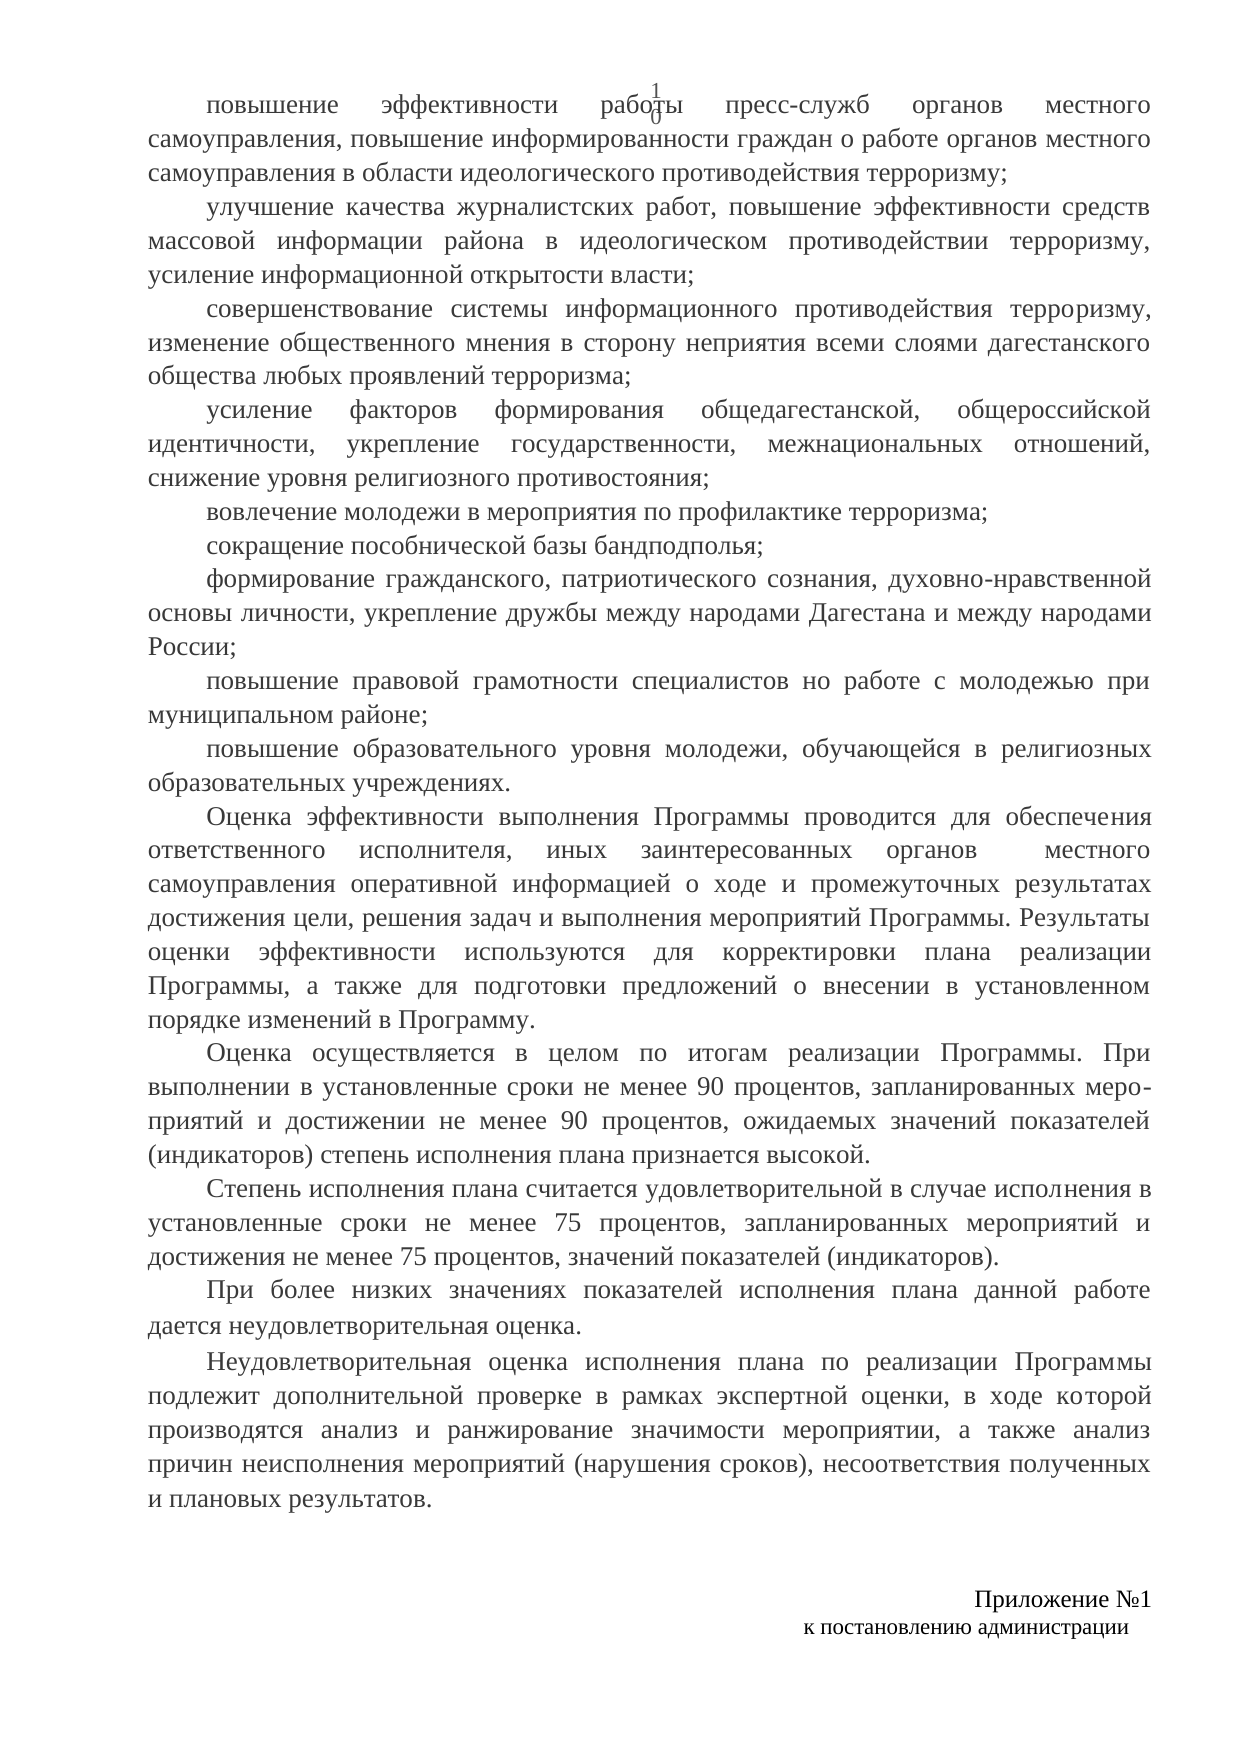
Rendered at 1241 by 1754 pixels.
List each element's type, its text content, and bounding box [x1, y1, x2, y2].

text повышение правовой грамотности специалистов но работе с молодежью при муниципальном районе; [148, 664, 1152, 729]
text Оценка осуществляется в целом по итогам реализации Программы. При выполнении в установленные сроки не менее 90 процентов, запланированных мероприятий и достижении не менее 90 процентов, ожидаемых значений показателей (индикаторов) степень исполнения плана признается высокой. [148, 1037, 1152, 1169]
text Степень исполнения плана считается удовлетворительной в случае исполнения в установленные сроки не менее 75 процентов, запланированных мероприятий и достижения не менее 75 процентов, значений показателей (индикаторов). [148, 1172, 1152, 1271]
text повышение образовательного уровня молодежи, обучающейся в религиозных образовательных учреждениях. [148, 732, 1152, 797]
text формирование гражданского, патриотического сознания, духовно-нравственной основы личности, укрепление дружбы между народами Дагестана и между народами России; [148, 563, 1152, 661]
text вовлечение молодежи в мероприятия по профилактике терроризма; [148, 495, 1152, 526]
text При более низких значениях показателей исполнения плана данной работе дается неудовлетворительная оценка. [148, 1273, 1152, 1340]
text улучшение качества журналистских работ, повышение эффективности средств массовой информации района в идеологическом противодействии терроризму, усиление информационной открытости власти; [148, 190, 1152, 289]
text Неудовлетворительная оценка исполнения плана по реализации Программы подлежит дополнительной проверке в рамках экспертной оценки, в ходе которой производятся анализ и ранжирование значимости мероприятии, а также анализ причин неисполнения мероприятий (нарушения сроков), несоответствия полученных и плановых результатов. [148, 1345, 1152, 1513]
text усиление факторов формирования общедагестанской, общероссийской идентичности, укрепление государственности, межнациональных отношений, снижение уровня религиозного противостояния; [148, 393, 1152, 492]
text повышение эффективности работы пресс-служб органов местного самоуправления, повышение информированности граждан о работе органов местного самоуправления в области идеологического противодействия терроризму; [148, 89, 1152, 187]
text сокращение пособнической базы бандподполья; [148, 529, 1152, 560]
text совершенствование системы информационного противодействия терроризму, изменение общественного мнения в сторону неприятия всеми слоями дагестанского общества любых проявлений терроризма; [148, 292, 1152, 391]
text Приложение №1 [148, 1584, 1152, 1613]
text Оценка эффективности выполнения Программы проводится для обеспечения ответственного исполнителя, иных заинтересованных органов местного самоуправления оперативной информацией о ходе и промежуточных результатах достижения цели, решения задач и выполнения мероприятий Программы. Результаты оценки эффективности используются для корректировки плана реализации Программы, а также для подготовки предложений о внесении в установленном порядке изменений в Программу. [148, 799, 1152, 1034]
text к постановлению администрации [148, 1613, 1152, 1639]
